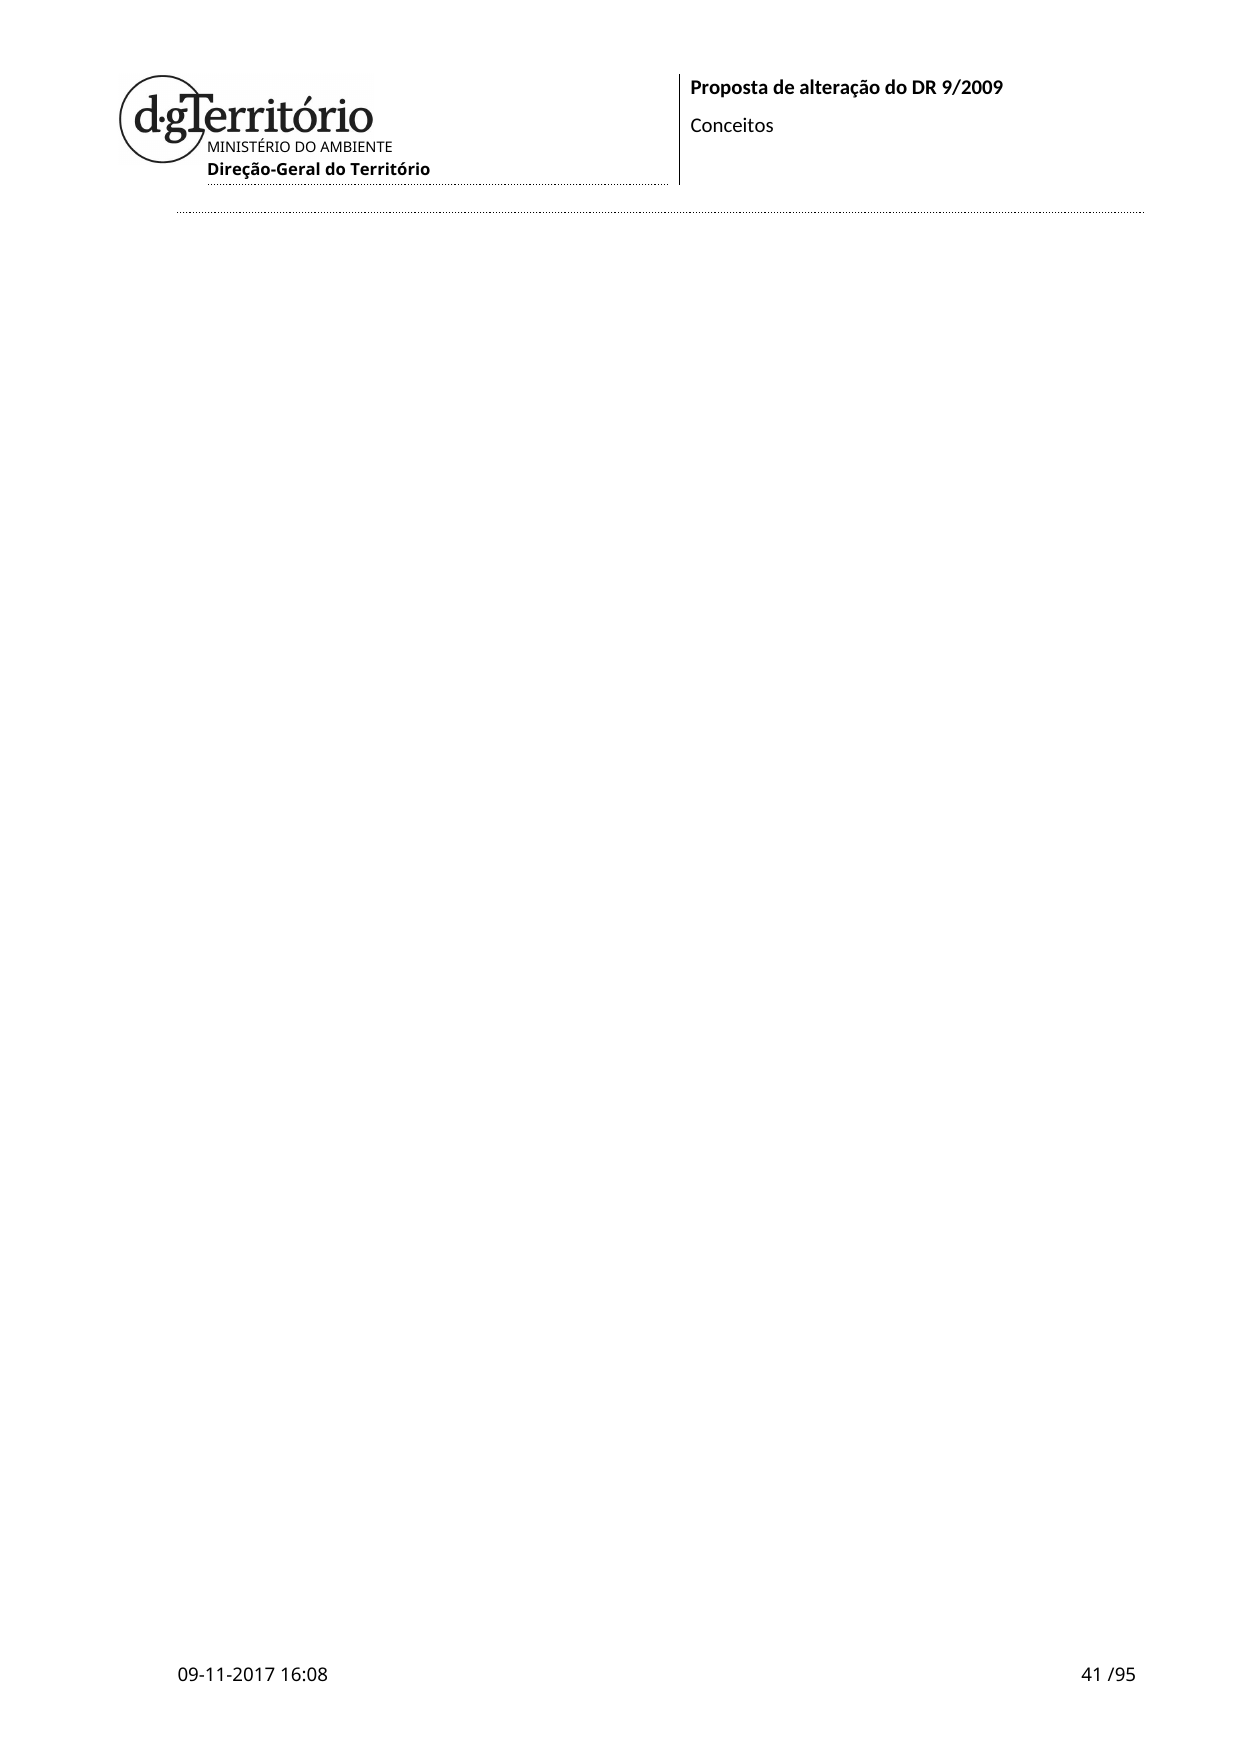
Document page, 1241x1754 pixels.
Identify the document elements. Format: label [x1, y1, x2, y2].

picture [117, 73, 374, 165]
